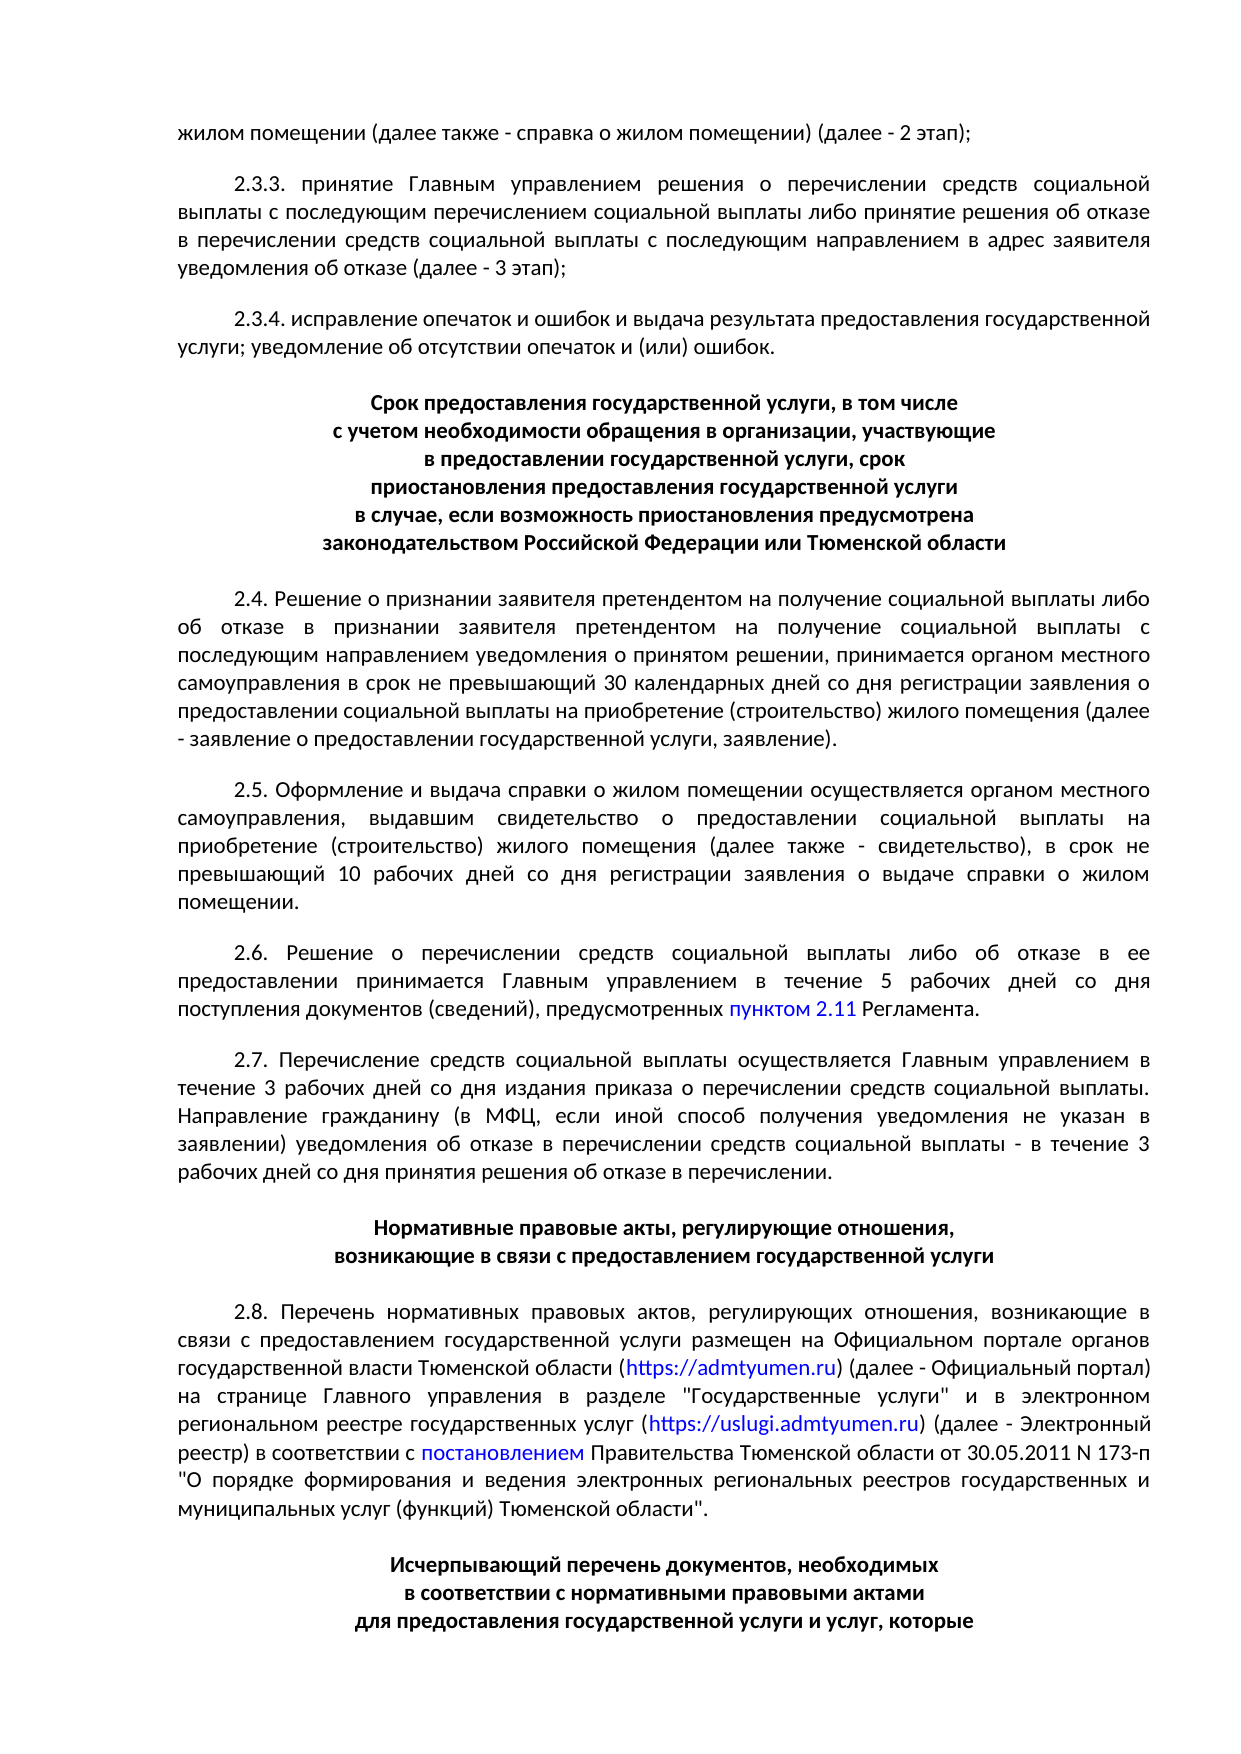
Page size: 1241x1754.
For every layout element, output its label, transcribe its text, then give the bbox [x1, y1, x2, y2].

text 2.3.3. принятие Главным управлением решения о перечислении средств социальной выплаты с последующим перечислением социальной выплаты либо принятие решения об отказе в перечислении средств социальной выплаты с последующим направлением в адрес заявителя уведомления об отказе (далее - 3 этап); [177, 169, 1152, 281]
title с учетом необходимости обращения в организации, участвующие [177, 416, 1152, 444]
title для предоставления государственной услуги и услуг, которые [177, 1606, 1152, 1634]
title Нормативные правовые акты, регулирующие отношения, [177, 1213, 1152, 1241]
title в случае, если возможность приостановления предусмотрена [177, 500, 1152, 528]
text 2.4. Решение о признании заявителя претендентом на получение социальной выплаты либо об отказе в признании заявителя претендентом на получение социальной выплаты с последующим направлением уведомления о принятом решении, принимается органом местного самоуправления в срок не превышающий 30 календарных дней со дня регистрации заявления о предоставлении социальной выплаты на приобретение (строительство) жилого помещения (далее - заявление о предоставлении государственной услуги, заявление). [177, 584, 1152, 752]
text 2.8. Перечень нормативных правовых актов, регулирующих отношения, возникающие в связи с предоставлением государственной услуги размещен на Официальном портале органов государственной власти Тюменской области (https://admtyumen.ru) (далее - Официальный портал) на странице Главного управления в разделе "Государственные услуги" и в электронном региональном реестре государственных услуг (https://uslugi.admtyumen.ru) (далее - Электронный реестр) в соответствии с постановлением Правительства Тюменской области от 30.05.2011 N 173-п "О порядке формирования и ведения электронных региональных реестров государственных и муниципальных услуг (функций) Тюменской области". [177, 1297, 1152, 1522]
title законодательством Российской Федерации или Тюменской области [177, 528, 1152, 556]
title в соответствии с нормативными правовыми актами [177, 1578, 1152, 1606]
text 2.7. Перечисление средств социальной выплаты осуществляется Главным управлением в течение 3 рабочих дней со дня издания приказа о перечислении средств социальной выплаты. Направление гражданину (в МФЦ, если иной способ получения уведомления не указан в заявлении) уведомления об отказе в перечислении средств социальной выплаты - в течение 3 рабочих дней со дня принятия решения об отказе в перечислении. [177, 1045, 1152, 1185]
text 2.6. Решение о перечислении средств социальной выплаты либо об отказе в ее предоставлении принимается Главным управлением в течение 5 рабочих дней со дня поступления документов (сведений), предусмотренных пунктом 2.11 Регламента. [177, 938, 1152, 1022]
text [177, 118, 1152, 146]
title приостановления предоставления государственной услуги [177, 472, 1152, 500]
title Исчерпывающий перечень документов, необходимых [177, 1550, 1152, 1578]
text 2.5. Оформление и выдача справки о жилом помещении осуществляется органом местного самоуправления, выдавшим свидетельство о предоставлении социальной выплаты на приобретение (строительство) жилого помещения (далее также - свидетельство), в срок не превышающий 10 рабочих дней со дня регистрации заявления о выдаче справки о жилом помещении. [177, 775, 1152, 915]
title возникающие в связи с предоставлением государственной услуги [177, 1241, 1152, 1269]
title в предоставлении государственной услуги, срок [177, 444, 1152, 472]
title Срок предоставления государственной услуги, в том числе [177, 388, 1152, 416]
text 2.3.4. исправление опечаток и ошибок и выдача результата предоставления государственной услуги; уведомление об отсутствии опечаток и (или) ошибок. [177, 304, 1152, 360]
